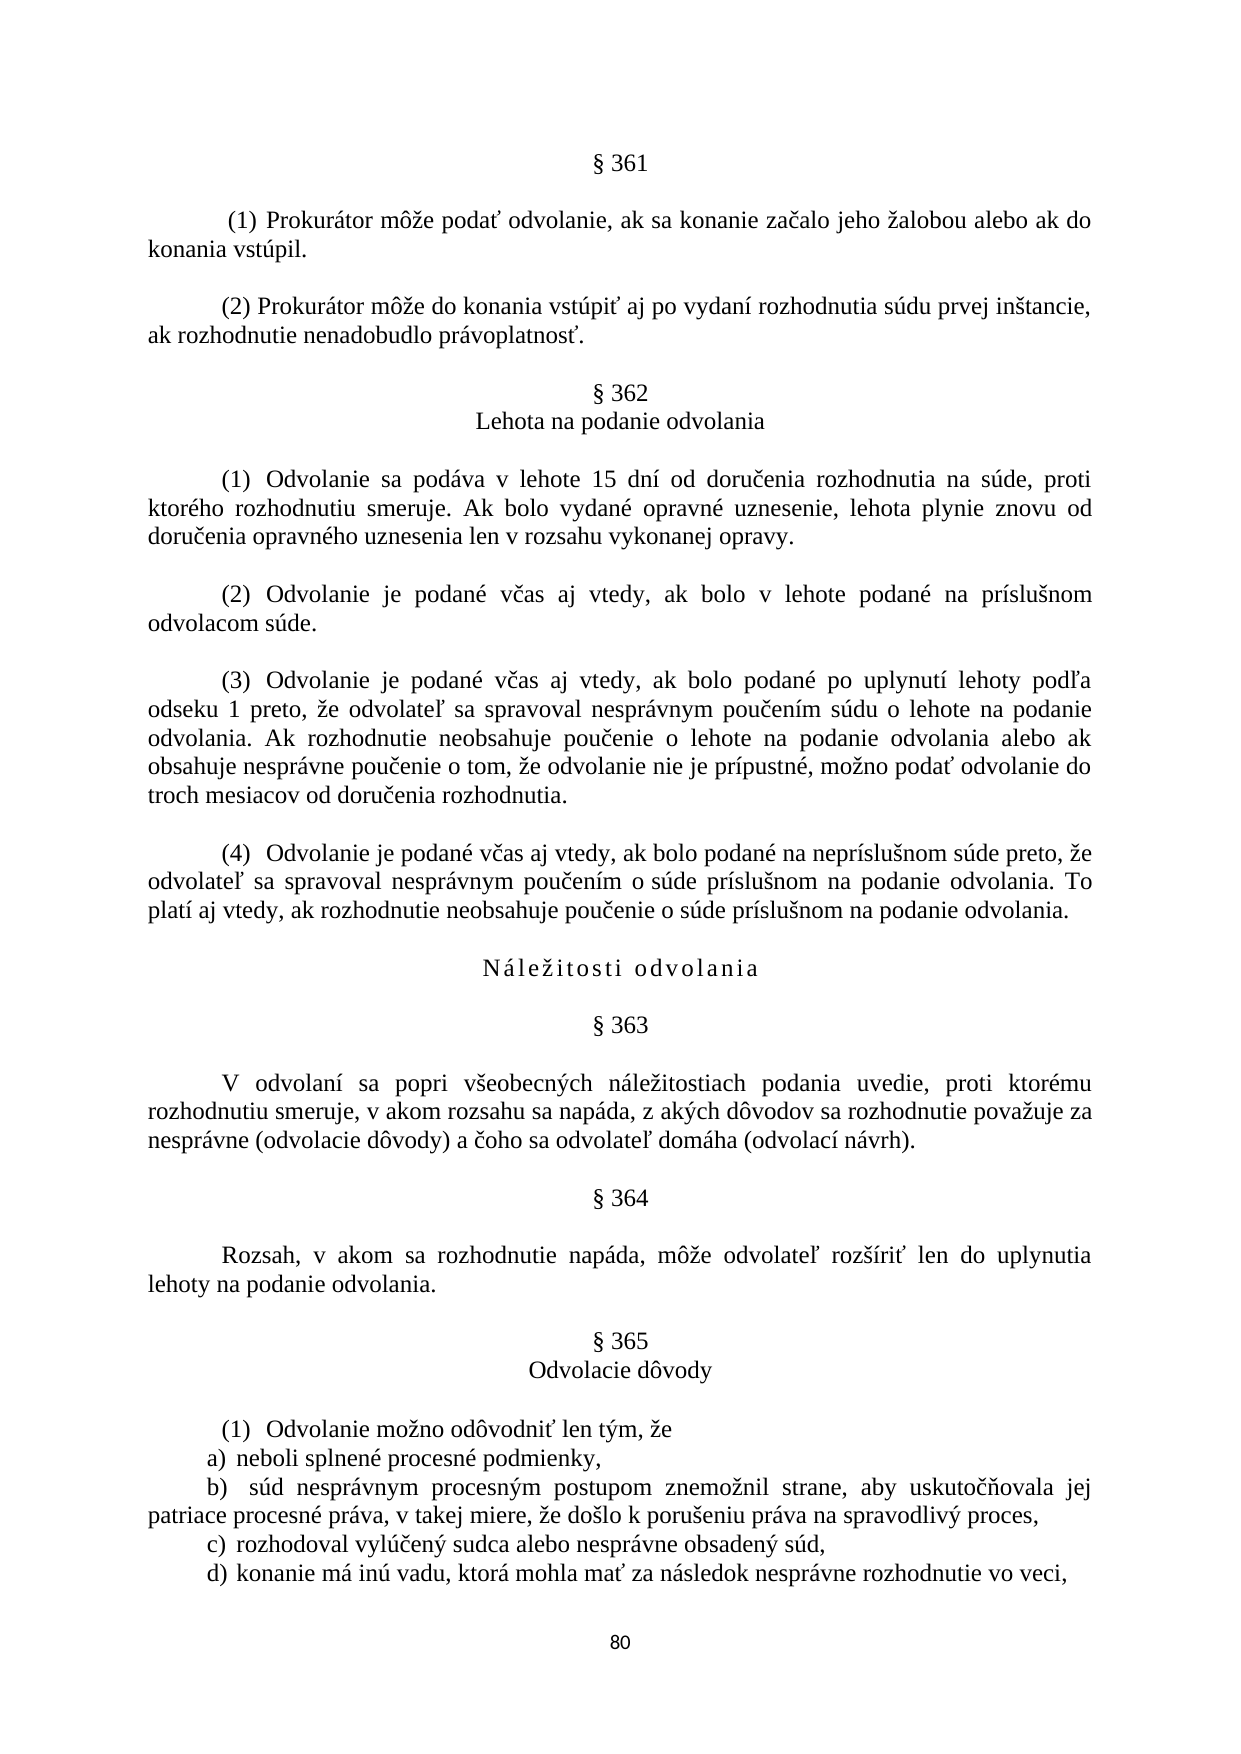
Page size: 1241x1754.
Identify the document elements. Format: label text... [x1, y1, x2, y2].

list súd nesprávnym procesným postupom znemožnil strane, aby uskutočňovala jej patriace procesné práva, v takej miere, že došlo k porušeniu práva na spravodlivý proces, [148, 1472, 1093, 1529]
text Náležitosti odvolania [148, 953, 1093, 981]
list Odvolanie je podané včas aj vtedy, ak bolo podané na nepríslušnom súde preto, že odvolateľ sa spravoval nesprávnym poučením o súde príslušnom na podanie odvolania. To platí aj vtedy, ak rozhodnutie neobsahuje poučenie o súde príslušnom na podanie odvolania. [148, 838, 1093, 924]
list konanie má inú vadu, ktorá mohla mať za následok nesprávne rozhodnutie vo veci, [148, 1558, 1093, 1587]
text § 365 [148, 1326, 1093, 1355]
text (2) Prokurátor môže do konania vstúpiť aj po vydaní rozhodnutia súdu prvej inštancie, ak rozhodnutie nenadobudlo právoplatnosť. [148, 291, 1093, 349]
text V odvolaní sa popri všeobecných náležitostiach podania uvedie, proti ktorému rozhodnutiu smeruje, v akom rozsahu sa napáda, z akých dôvodov sa rozhodnutie považuje za nesprávne (odvolacie dôvody) a čoho sa odvolateľ domáha (odvolací návrh). [148, 1068, 1093, 1154]
list Odvolanie je podané včas aj vtedy, ak bolo v lehote podané na príslušnom odvolacom súde. [148, 579, 1093, 636]
list Odvolanie možno odôvodniť len tým, že [148, 1414, 1093, 1443]
text Rozsah, v akom sa rozhodnutie napáda, môže odvolateľ rozšíriť len do uplynutia lehoty na podanie odvolania. [148, 1240, 1093, 1298]
list Odvolanie je podané včas aj vtedy, ak bolo podané po uplynutí lehoty podľa odseku 1 preto, že odvolateľ sa spravoval nesprávnym poučením súdu o lehote na podanie odvolania. Ak rozhodnutie neobsahuje poučenie o lehote na podanie odvolania alebo ak obsahuje nesprávne poučenie o tom, že odvolanie nie je prípustné, možno podať odvolanie do troch mesiacov od doručenia rozhodnutia. [148, 665, 1093, 809]
text § 362 [148, 378, 1093, 406]
list Odvolanie sa podáva v lehote 15 dní od doručenia rozhodnutia na súde, proti ktorého rozhodnutiu smeruje. Ak bolo vydané opravné uznesenie, lehota plynie znovu od doručenia opravného uznesenia len v rozsahu vykonanej opravy. [148, 464, 1093, 550]
text Odvolacie dôvody [148, 1355, 1093, 1414]
list neboli splnené procesné podmienky, [148, 1443, 1093, 1472]
text Lehota na podanie odvolania [148, 406, 1093, 435]
list Prokurátor môže podať odvolanie, ak sa konanie začalo jeho žalobou alebo ak do konania vstúpil. [148, 205, 1093, 263]
text § 363 [148, 981, 1093, 1039]
text § 361 [148, 148, 1093, 176]
list rozhodoval vylúčený sudca alebo nesprávne obsadený súd, [148, 1529, 1093, 1558]
text § 364 [148, 1183, 1093, 1211]
